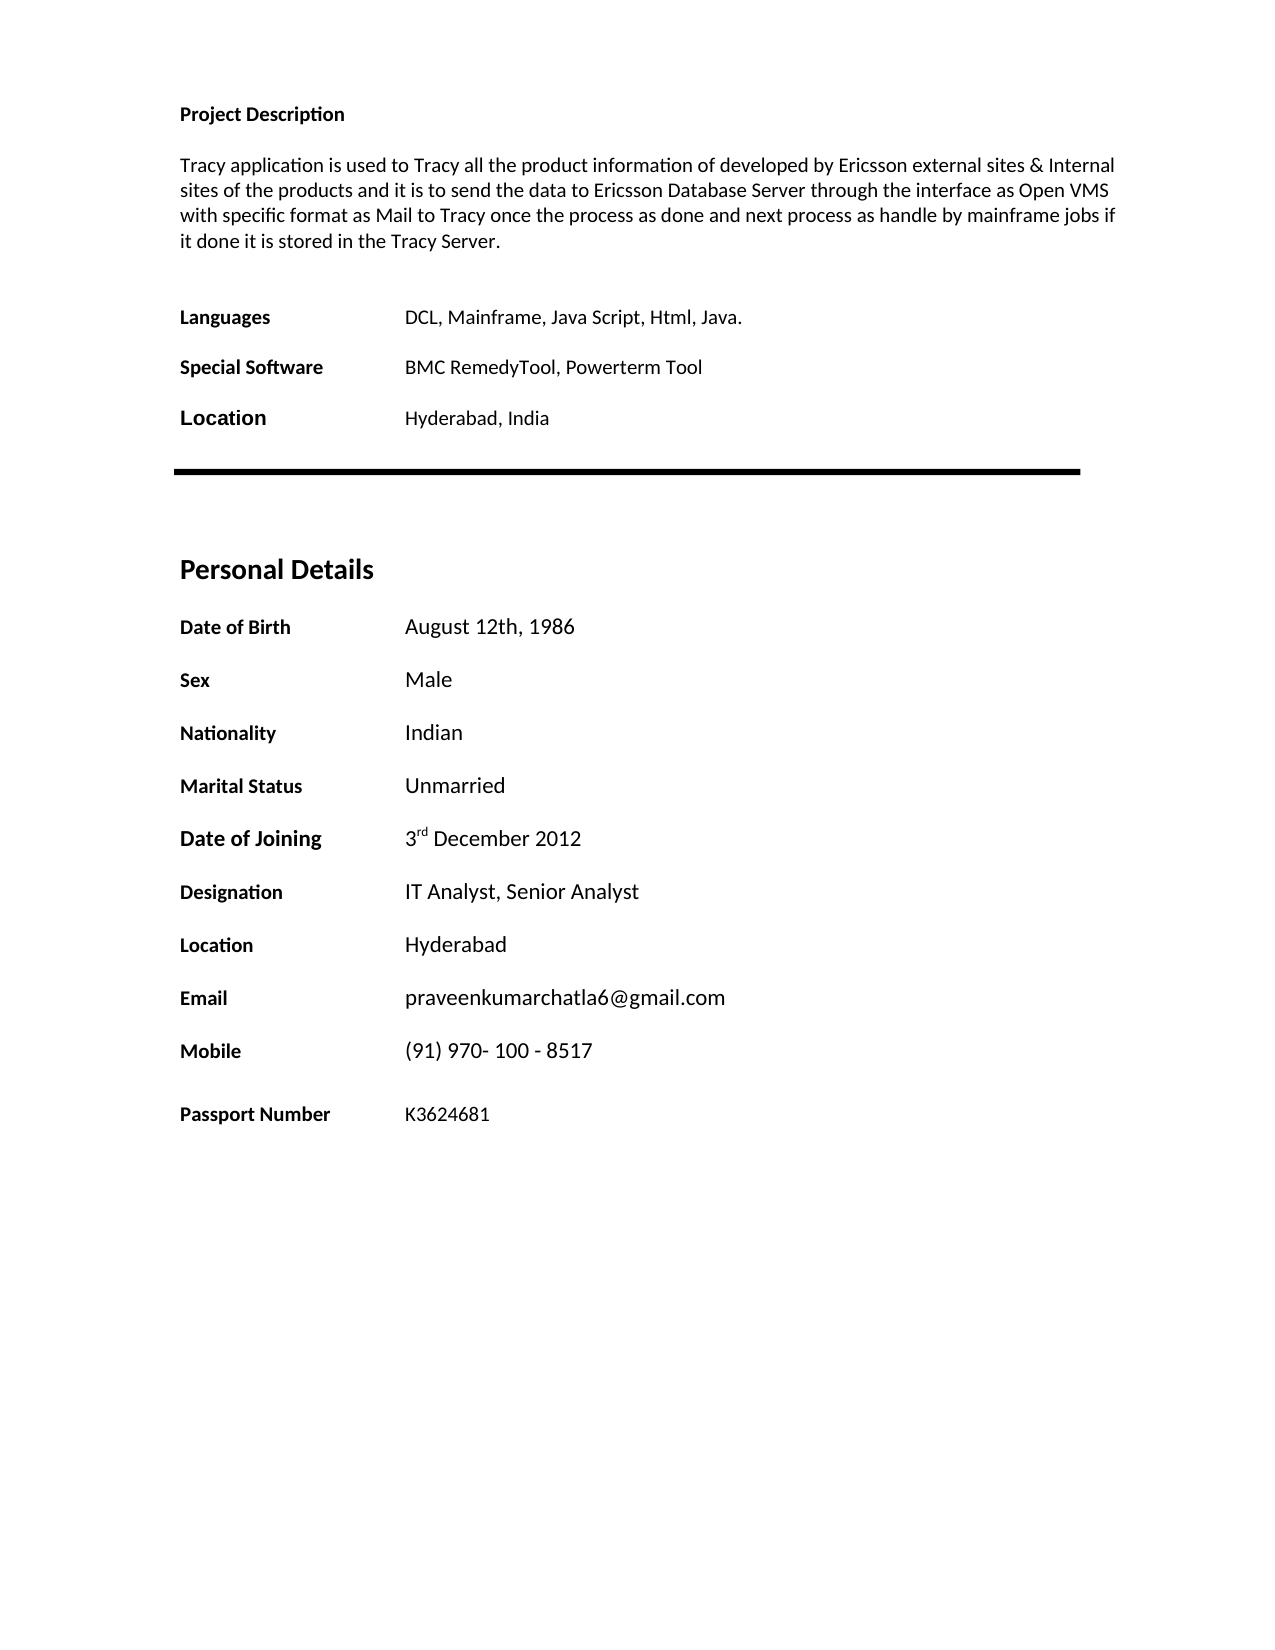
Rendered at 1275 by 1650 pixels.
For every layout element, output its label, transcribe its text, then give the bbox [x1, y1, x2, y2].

text Date of Joining 3rd December 2012 [180, 824, 1125, 852]
text Designation IT Analyst, Senior Analyst [180, 877, 1125, 905]
text Date of Birth August 12th, 1986 [180, 612, 1125, 640]
text Nationality Indian [180, 718, 1125, 746]
text Marital Status Unmarried [180, 771, 1125, 799]
text Email praveenkumarchatla6@gmail.com [180, 983, 1125, 1011]
text Languages DCL, Mainframe, Java Script, Html, Java. [180, 304, 1125, 329]
text Passport Number K3624681 [180, 1102, 1125, 1127]
text Special Software BMC RemedyTool, Powerterm Tool [180, 354, 1125, 380]
text Project Description [180, 101, 1125, 127]
text Sex Male [180, 665, 1125, 693]
text Location Hyderabad [180, 930, 1125, 958]
text Tracy application is used to Tracy all the product information of developed by Ericsson external sites & Internal sites of the products and it is to send the data to Ericsson Database Server through the interface as Open VMS with specific format as Mail to Tracy once the process as done and next process as handle by mainframe jobs if it done it is stored in the Tracy Server. [180, 152, 1125, 253]
text Personal Details [180, 551, 1125, 587]
text Mobile (91) 970- 100 - 8517 [180, 1036, 1125, 1064]
text Location Hyderabad, India [180, 405, 1125, 430]
